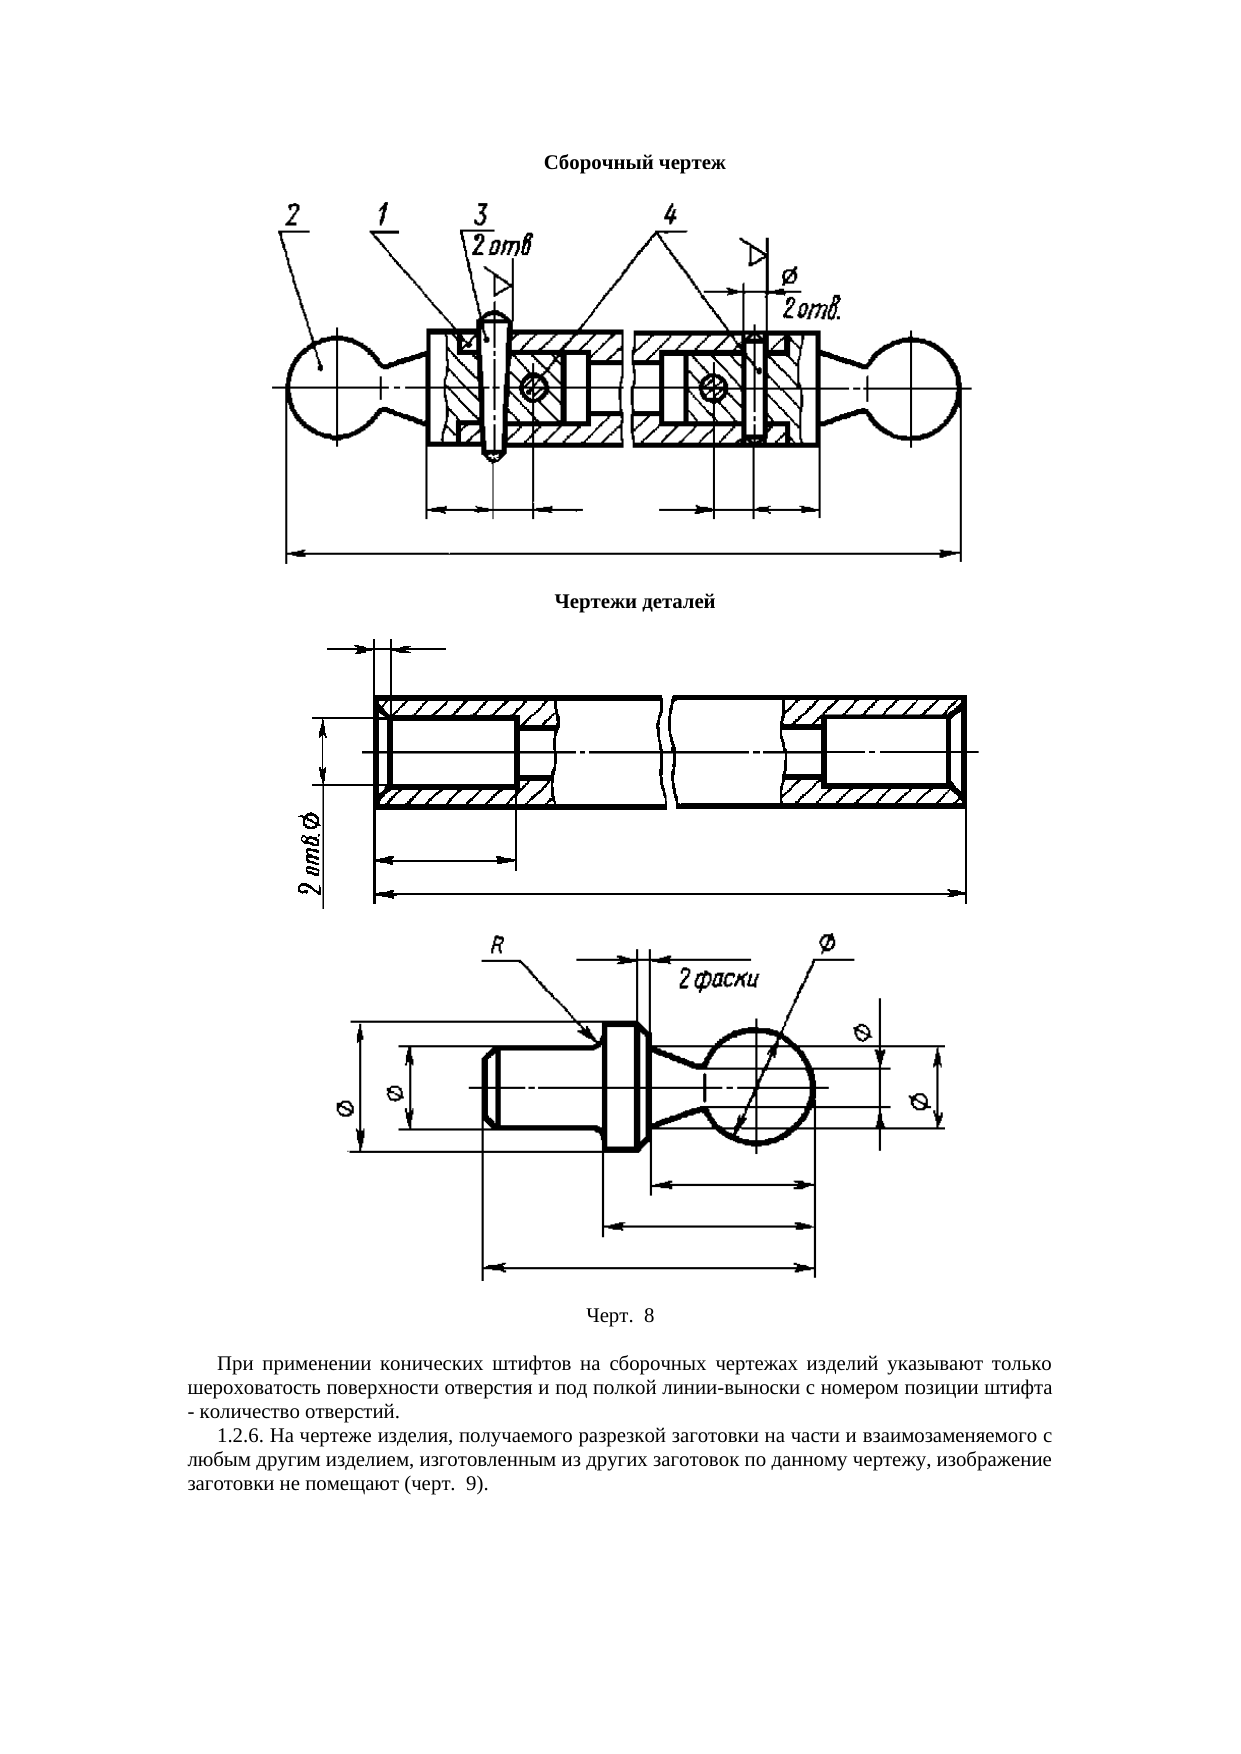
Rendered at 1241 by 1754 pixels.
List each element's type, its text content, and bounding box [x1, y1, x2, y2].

text Черт. 8 [187, 1302, 1053, 1327]
picture [268, 198, 972, 566]
picture [324, 930, 945, 1281]
text Чертежи деталей [187, 589, 1053, 613]
text При применении конических штифтов на сборочных чертежах изделий указывают только шероховатость поверхности отверстия и под полкой линии-выноски с номером позиции штифта - количество отверстий. [187, 1351, 1053, 1423]
picture [291, 637, 979, 910]
text 1.2.6. На чертеже изделия, получаемого разрезкой заготовки на части и взаимозаменяемого с любым другим изделием, изготовленным из других заготовок по данному чертежу, изображение заготовки не помещают (черт. 9). [187, 1423, 1053, 1495]
text Сборочный чертеж [187, 150, 1053, 174]
